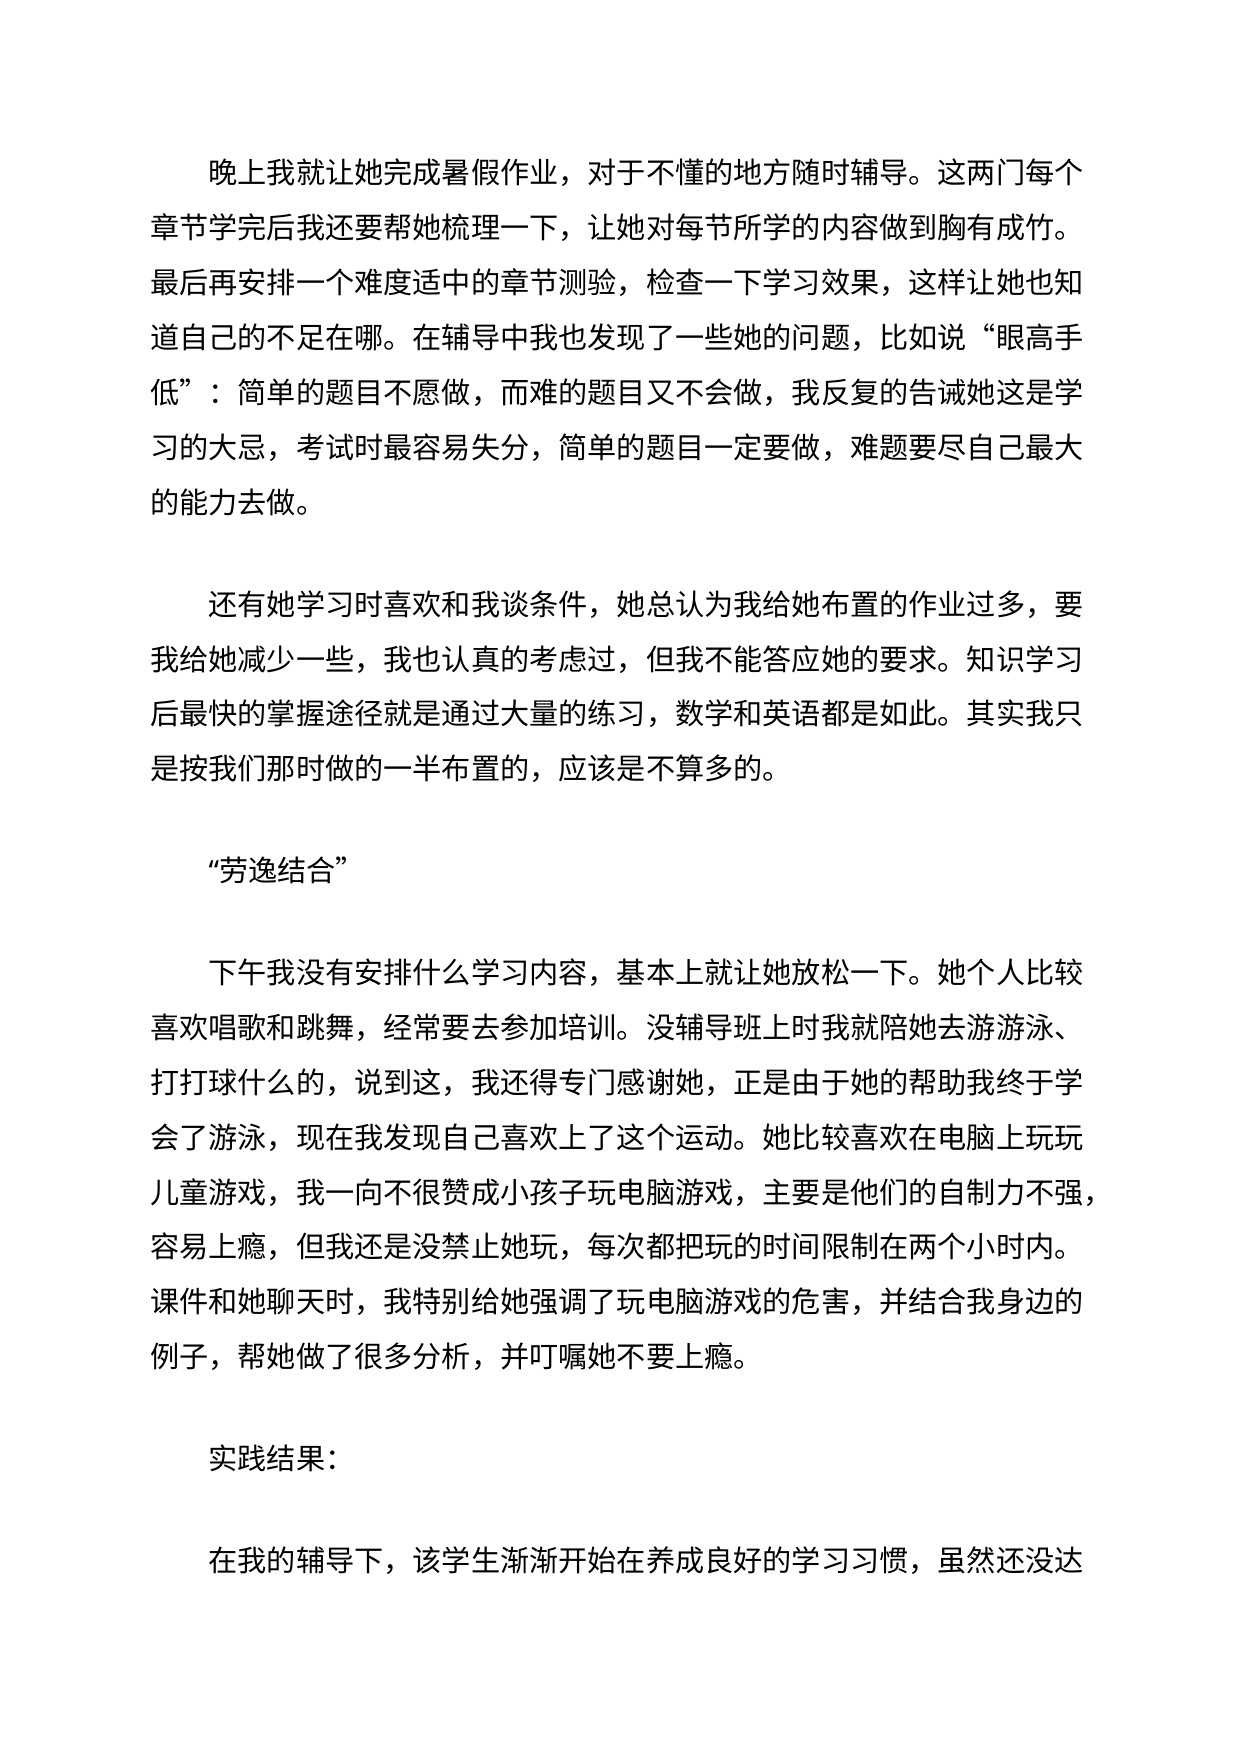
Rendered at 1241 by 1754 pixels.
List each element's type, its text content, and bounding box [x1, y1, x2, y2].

text 实践结果： [150, 1436, 1090, 1478]
text “劳逸结合” [150, 848, 1090, 890]
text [150, 1537, 1090, 1580]
text 晚上我就让她完成暑假作业，对于不懂的地方随时辅导。这两门每个章节学完后我还要帮她梳理一下，让她对每节所学的内容做到胸有成竹。最后再安排一个难度适中的章节测验，检查一下学习效果，这样让她也知道自己的不足在哪。在辅导中我也发现了一些她的问题，比如说“眼高手低”：简单的题目不愿做，而难的题目又不会做，我反复的告诫她这是学习的大忌，考试时最容易失分，简单的题目一定要做，难题要尽自己最大的能力去做。 [150, 150, 1090, 522]
text 还有她学习时喜欢和我谈条件，她总认为我给她布置的作业过多，要我给她减少一些，我也认真的考虑过，但我不能答应她的要求。知识学习后最快的掌握途径就是通过大量的练习，数学和英语都是如此。其实我只是按我们那时做的一半布置的，应该是不算多的。 [150, 581, 1090, 788]
text 下午我没有安排什么学习内容，基本上就让她放松一下。她个人比较喜欢唱歌和跳舞，经常要去参加培训。没辅导班上时我就陪她去游游泳、打打球什么的，说到这，我还得专门感谢她，正是由于她的帮助我终于学会了游泳，现在我发现自己喜欢上了这个运动。她比较喜欢在电脑上玩玩儿童游戏，我一向不很赞成小孩子玩电脑游戏，主要是他们的自制力不强，容易上瘾，但我还是没禁止她玩，每次都把玩的时间限制在两个小时内。课件和她聊天时，我特别给她强调了玩电脑游戏的危害，并结合我身边的例子，帮她做了很多分析，并叮嘱她不要上瘾。 [150, 949, 1090, 1376]
